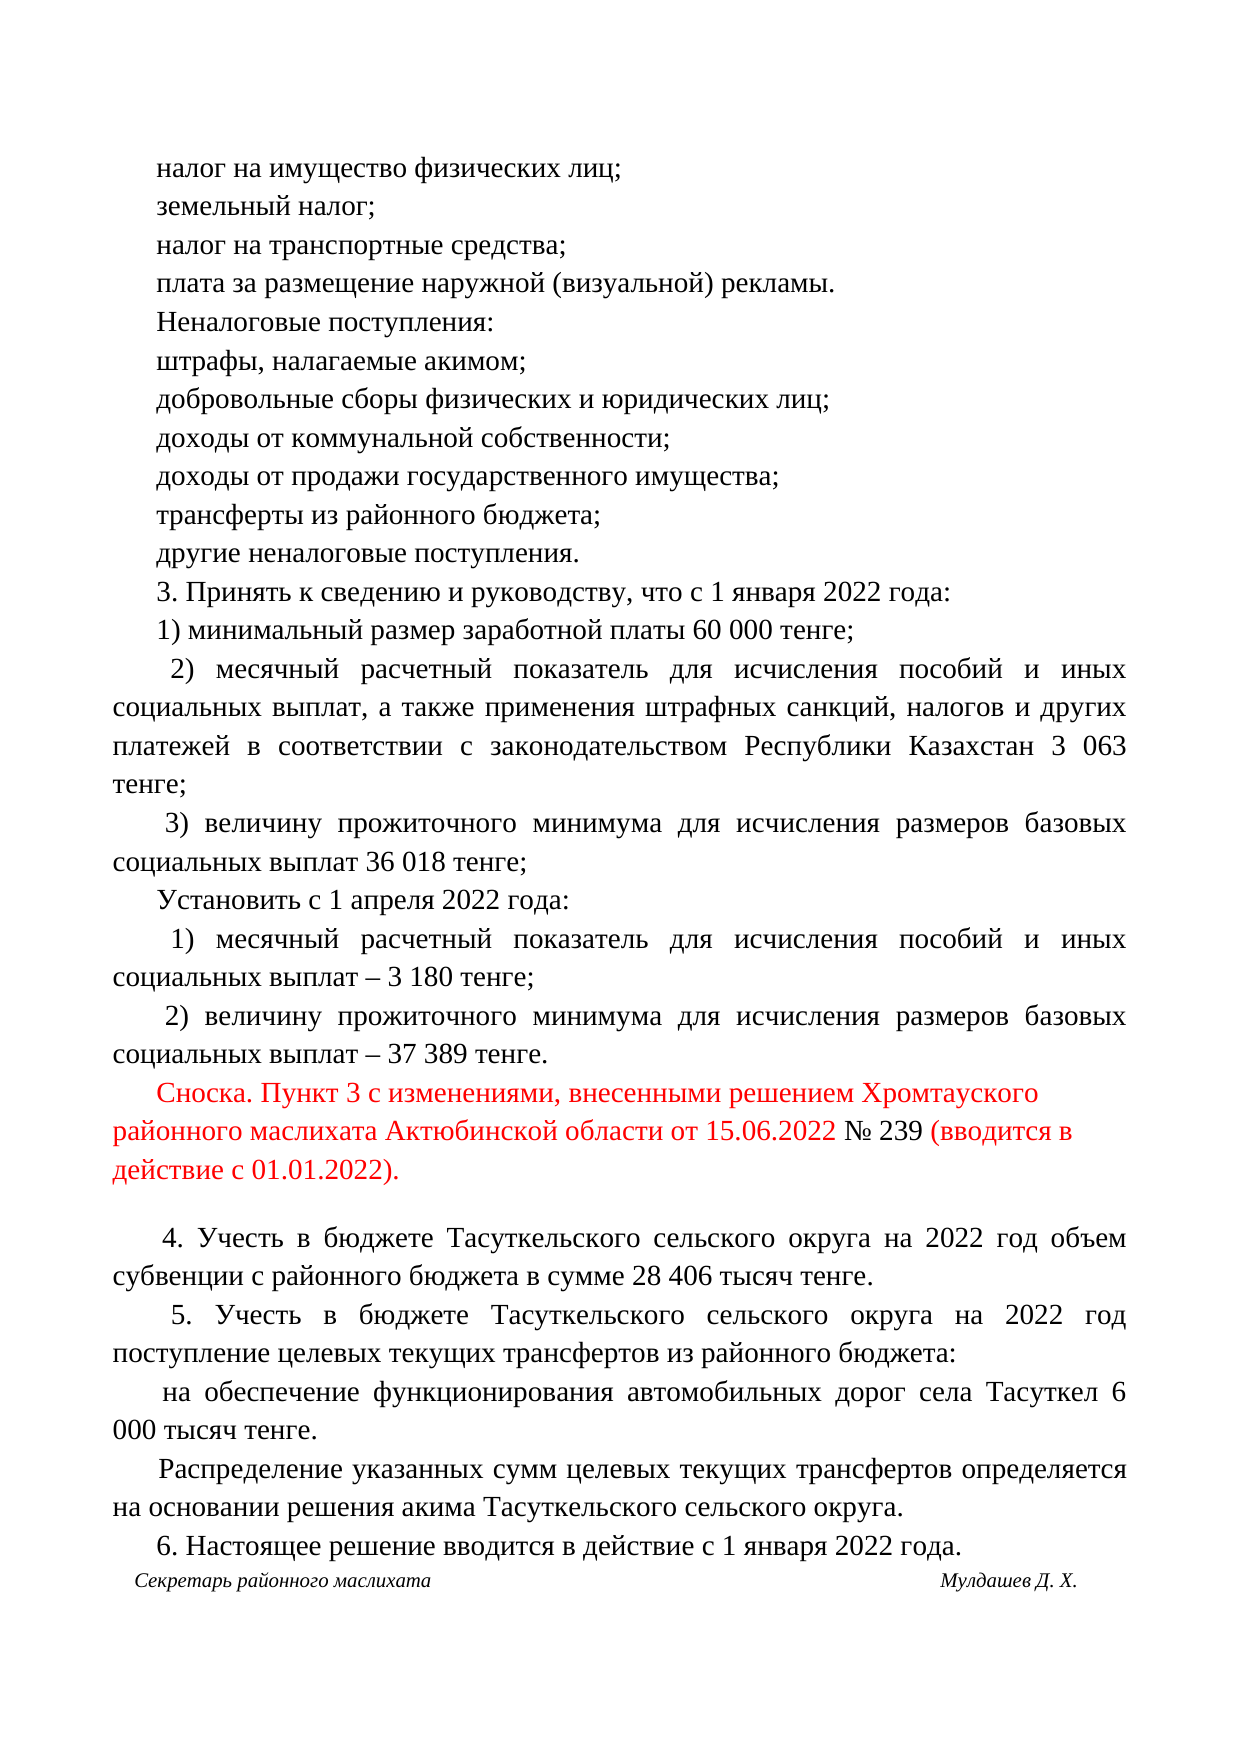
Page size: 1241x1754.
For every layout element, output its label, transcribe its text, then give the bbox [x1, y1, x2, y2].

text 1) минимальный размер заработной платы 60 000 тенге; [112, 612, 1128, 646]
text Сноска. Пункт 3 с изменениями, внесенными решением Хромтауского районного маслихата Актюбинской области от 15.06.2022 № 239 (вводится в действие с 01.01.2022). [112, 1075, 1128, 1216]
text добровольные сборы физических и юридических лиц; [112, 381, 1128, 415]
text трансферты из районного бюджета; [112, 497, 1128, 530]
text штрафы, налагаемые акимом; [112, 343, 1128, 376]
text плата за размещение наружной (визуальной) рекламы. [112, 266, 1128, 299]
text 4. Учесть в бюджете Тасуткельского сельского округа на 2022 год объем субвенции с районного бюджета в сумме 28 406 тысяч тенге. [112, 1220, 1128, 1292]
table_header Секретарь районного маслихата [101, 1567, 939, 1598]
text на обеспечение функционирования автомобильных дорог села Тасуткел 6 000 тысяч тенге. [112, 1374, 1128, 1446]
text налог на имущество физических лиц; [112, 150, 1128, 183]
table_header Мулдашев Д. Х. [939, 1567, 1240, 1598]
text земельный налог; [112, 188, 1128, 222]
text 3. Принять к сведению и руководству, что с 1 января 2022 года: [112, 574, 1128, 607]
text 3) величину прожиточного минимума для исчисления размеров базовых социальных выплат 36 018 тенге; [112, 805, 1128, 877]
text 1) месячный расчетный показатель для исчисления пособий и иных социальных выплат – 3 180 тенге; [112, 921, 1128, 993]
text доходы от продажи государственного имущества; [112, 458, 1128, 492]
text 2) месячный расчетный показатель для исчисления пособий и иных социальных выплат, а также применения штрафных санкций, налогов и других платежей в соответствии с законодательством Республики Казахстан 3 063 тенге; [112, 651, 1128, 800]
text налог на транспортные средства; [112, 227, 1128, 261]
text 6. Настоящее решение вводится в действие с 1 января 2022 года. [112, 1528, 1128, 1562]
text доходы от коммунальной собственности; [112, 420, 1128, 453]
text Неналоговые поступления: [112, 304, 1128, 338]
text другие неналоговые поступления. [112, 535, 1128, 569]
text 5. Учесть в бюджете Тасуткельского сельского округа на 2022 год поступление целевых текущих трансфертов из районного бюджета: [112, 1297, 1128, 1369]
text Установить с 1 апреля 2022 года: [112, 882, 1128, 916]
text 2) величину прожиточного минимума для исчисления размеров базовых социальных выплат – 37 389 тенге. [112, 998, 1128, 1070]
text Распределение указанных сумм целевых текущих трансфертов определяется на основании решения акима Тасуткельского сельского округа. [112, 1451, 1128, 1523]
